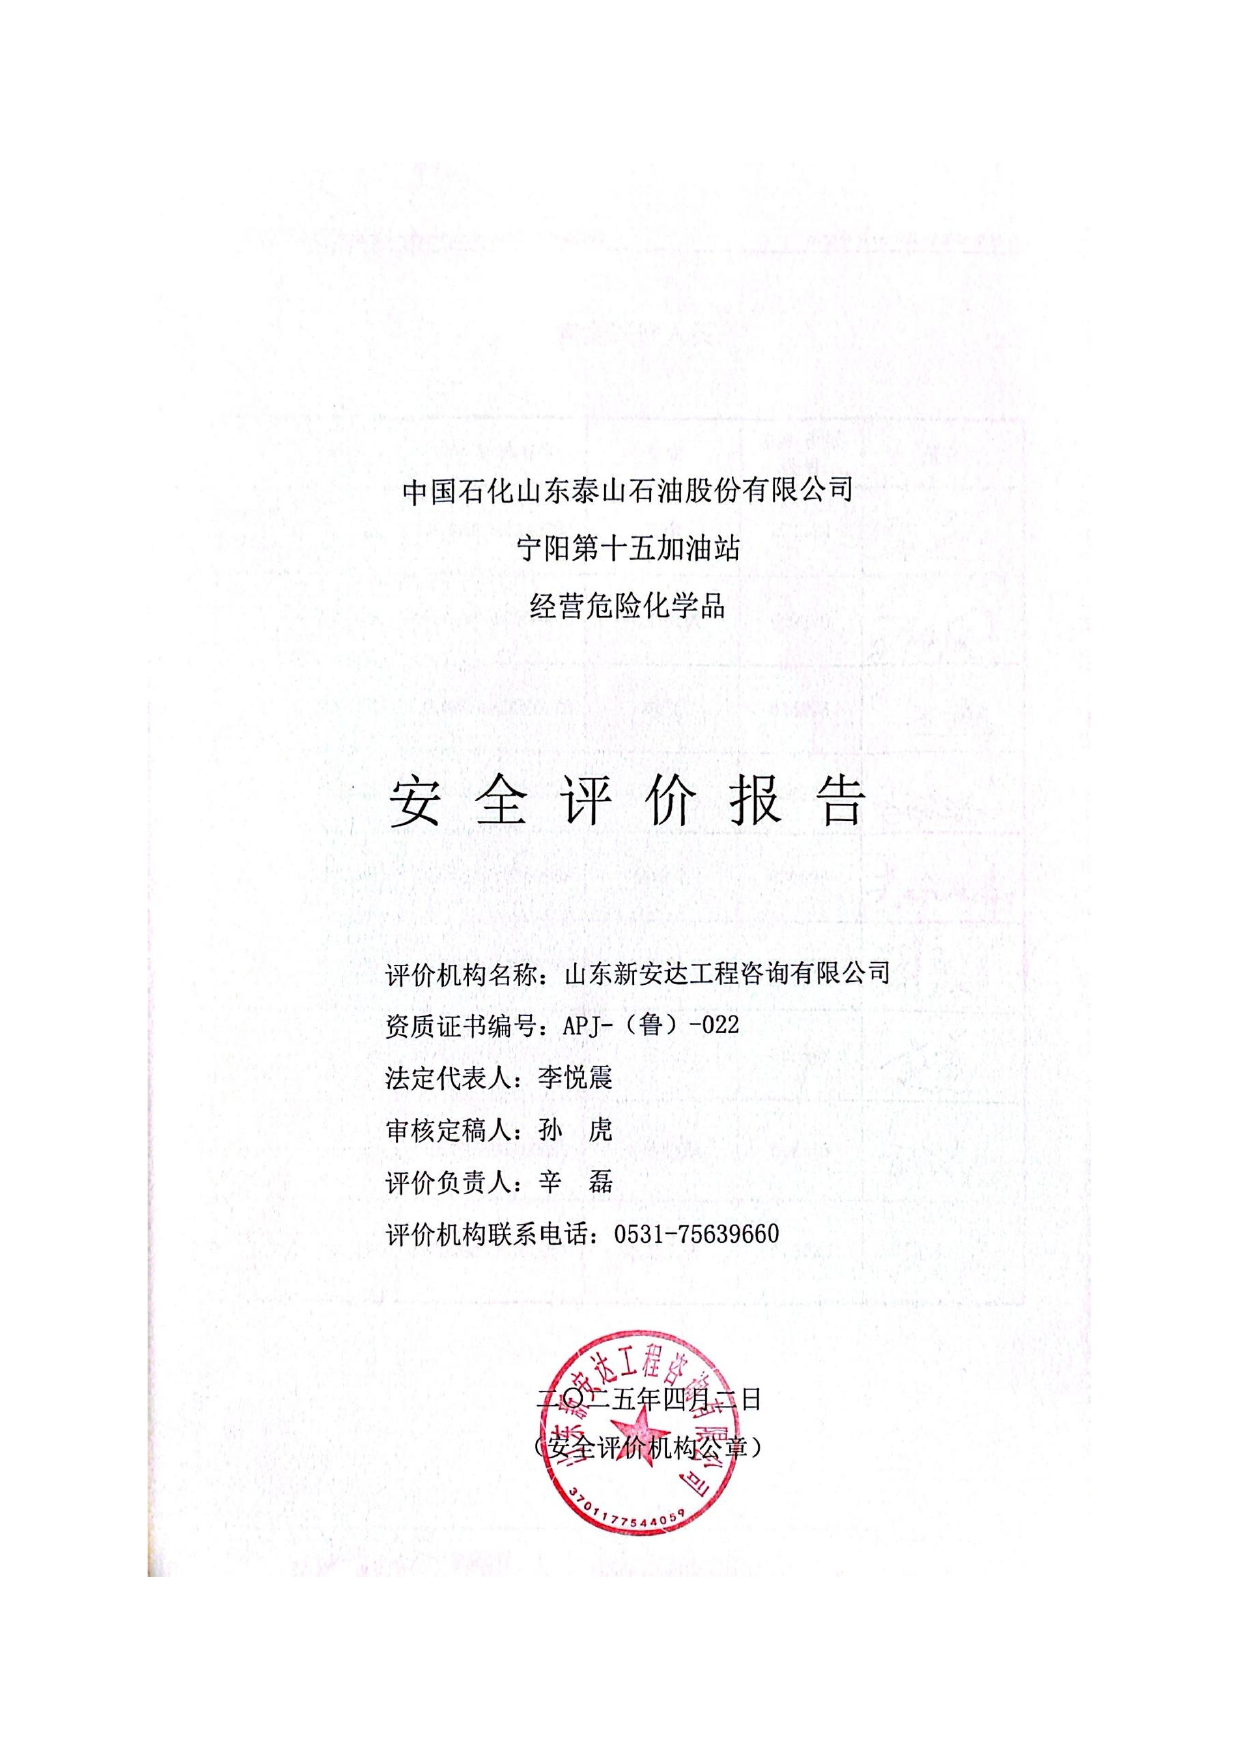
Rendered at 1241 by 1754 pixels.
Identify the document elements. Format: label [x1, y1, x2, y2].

picture [147, 162, 1092, 1577]
